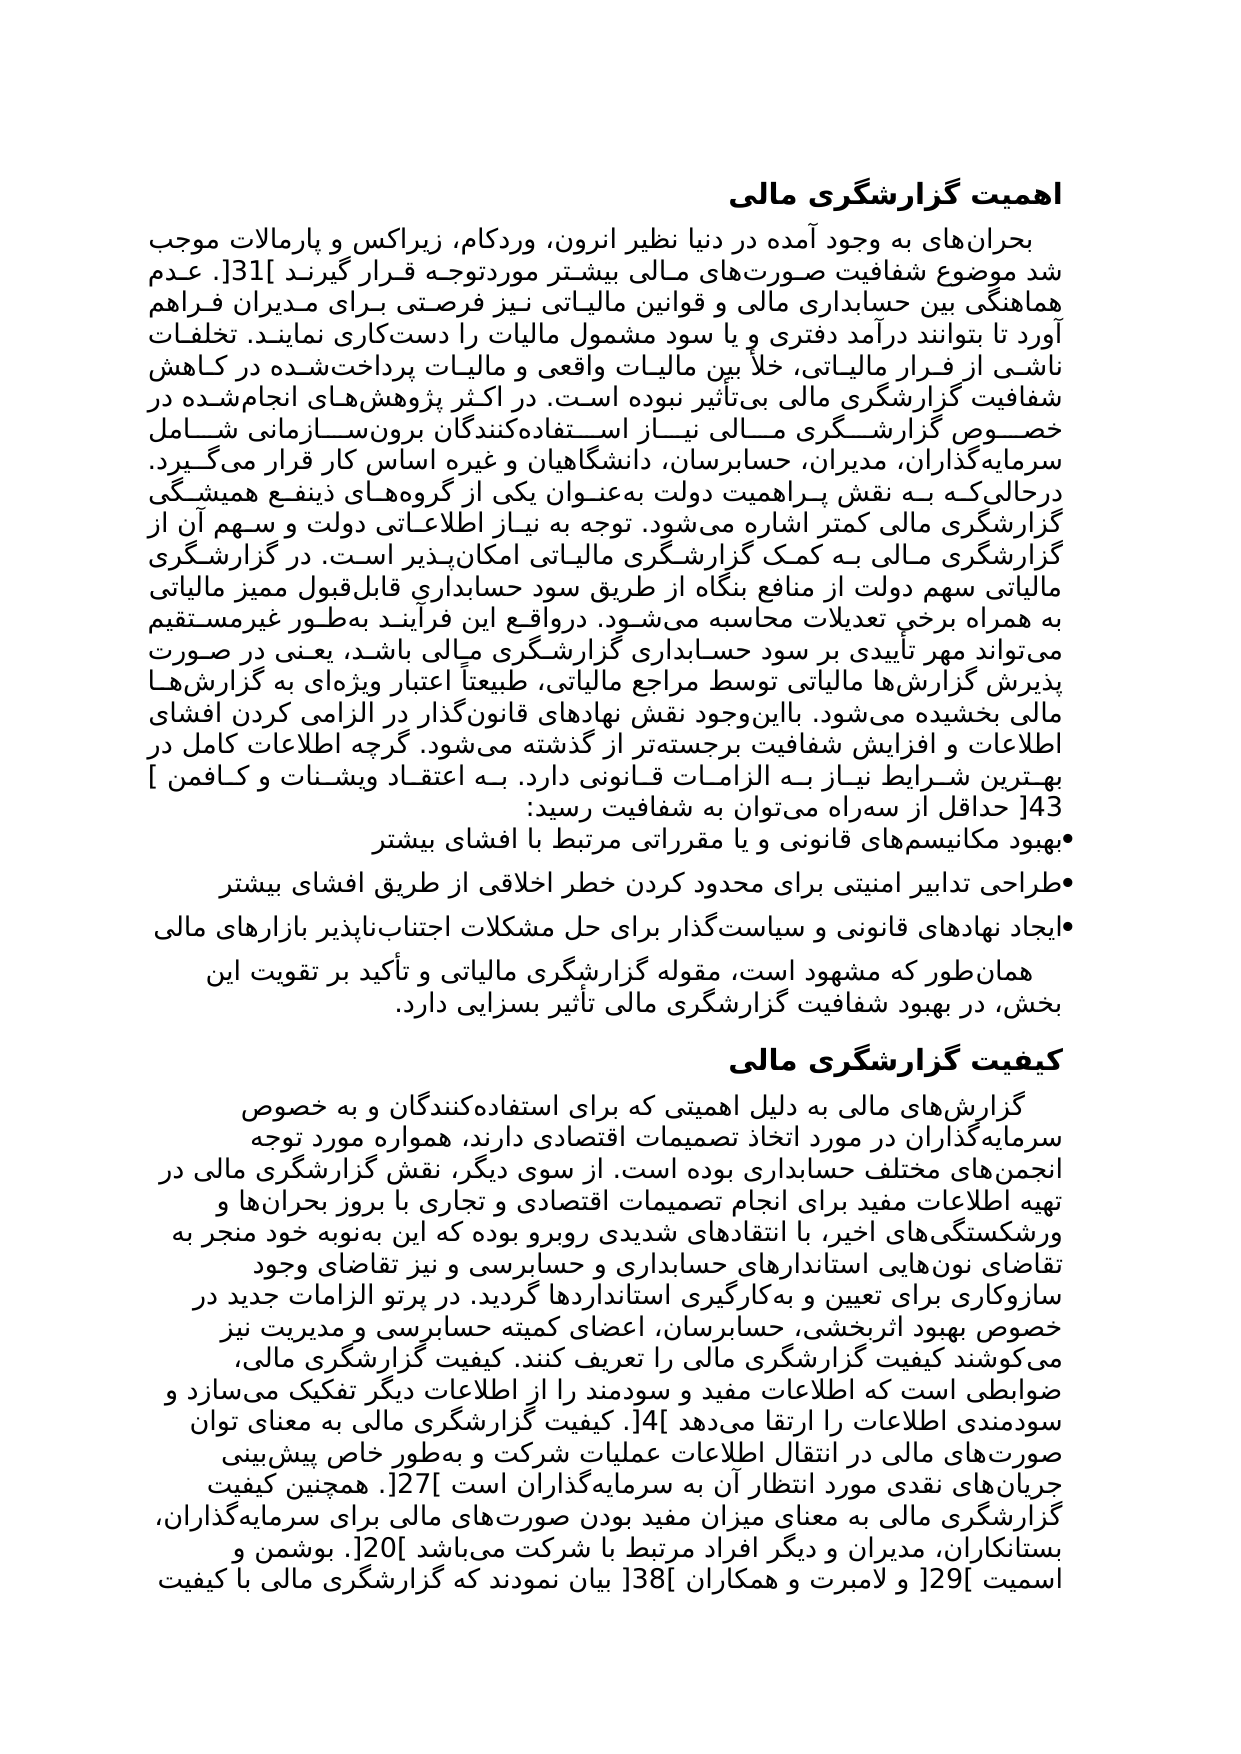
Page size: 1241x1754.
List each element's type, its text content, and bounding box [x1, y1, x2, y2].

list طراحی تدابیر امنیتی برای محدود کردن خطر اخلاقی از طریق افشای بیشتر [148, 867, 1063, 899]
text همان‌طور که مشهود است، مقوله گزارشگری مالیاتی و تأکید بر تقویت این بخش، در بهبود شفافیت گزارشگری مالی تأثیر بسزایی دارد. [148, 956, 1063, 1019]
text اهمیت گزارشگری مالی [148, 177, 1063, 211]
list ایجاد نهادهای قانونی و سیاست‌گذار برای حل مشکلات اجتناب‌ناپذیر بازارهای مالی [148, 911, 1063, 943]
text کیفیت گزارشگری مالی [148, 1044, 1063, 1078]
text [148, 1090, 1063, 1595]
list بهبود مکانیسم‌های قانونی و یا مقرراتی مرتبط با افشای بیشتر [148, 823, 1063, 855]
text بحران‌های به وجود آمده در دنیا نظیر انرون، وردکام، زیراکس و پارمالات موجب شد موضوع شفافیت صورت‌های مالی بیشتر موردتوجه قرار گیرند ]31[. عدم هماهنگی بین حسابداری مالی و قوانین مالیاتی نیز فرصتی برای مدیران فراهم آورد تا بتوانند درآمد دفتری و یا سود مشمول مالیات را دست‌کاری نمایند. تخلفات ناشی از فرار مالیاتی، خلأ بین مالیات واقعی و مالیات پرداخت‌شده در کاهش شفافیت گزارشگری مالی بی‌تأثیر نبوده است. در اکثر پژوهش‌های انجام‌شده در خصوص گزارشگری مالی نیاز استفاده‌کنندگان برون‌سازمانی شامل سرمایه‌گذاران، مدیران، حسابرسان، دانشگاهیان و غیره اساس کار قرار می‌گیرد. درحالی‌که به نقش پراهمیت دولت به‌عنوان یکی از گروه‌های ذینفع همیشگی گزارشگری مالی کمتر اشاره می‌شود. توجه به نیاز اطلاعاتی دولت و سهم آن از گزارشگری مالی به کمک گزارشگری مالیاتی امکان‌پذیر است. در گزارشگری مالیاتی سهم دولت از منافع بنگاه از طریق سود حسابداری قابل‌قبول ممیز مالیاتی به همراه برخی تعدیلات محاسبه می‌شود. درواقع این فرآیند به‌طور غیرمستقیم می‌تواند مهر تأییدی بر سود حسابداری گزارشگری مالی باشد، یعنی در صورت پذیرش گزارش‌ها مالیاتی توسط مراجع مالیاتی، طبیعتاً اعتبار ویژه‌ای به گزارش‌ها مالی بخشیده می‌شود. بااین‌وجود نقش نهادهای قانون‌گذار در الزامی کردن افشای اطلاعات و افزایش شفافیت برجسته‌تر از گذشته می‌شود. گرچه اطلاعات کامل در بهترین شرایط نیاز به الزامات قانونی دارد. به اعتقاد ویشنات و کافمن ]43[ حداقل از سه‌راه می‌توان به شفافیت رسید: [148, 224, 1063, 823]
